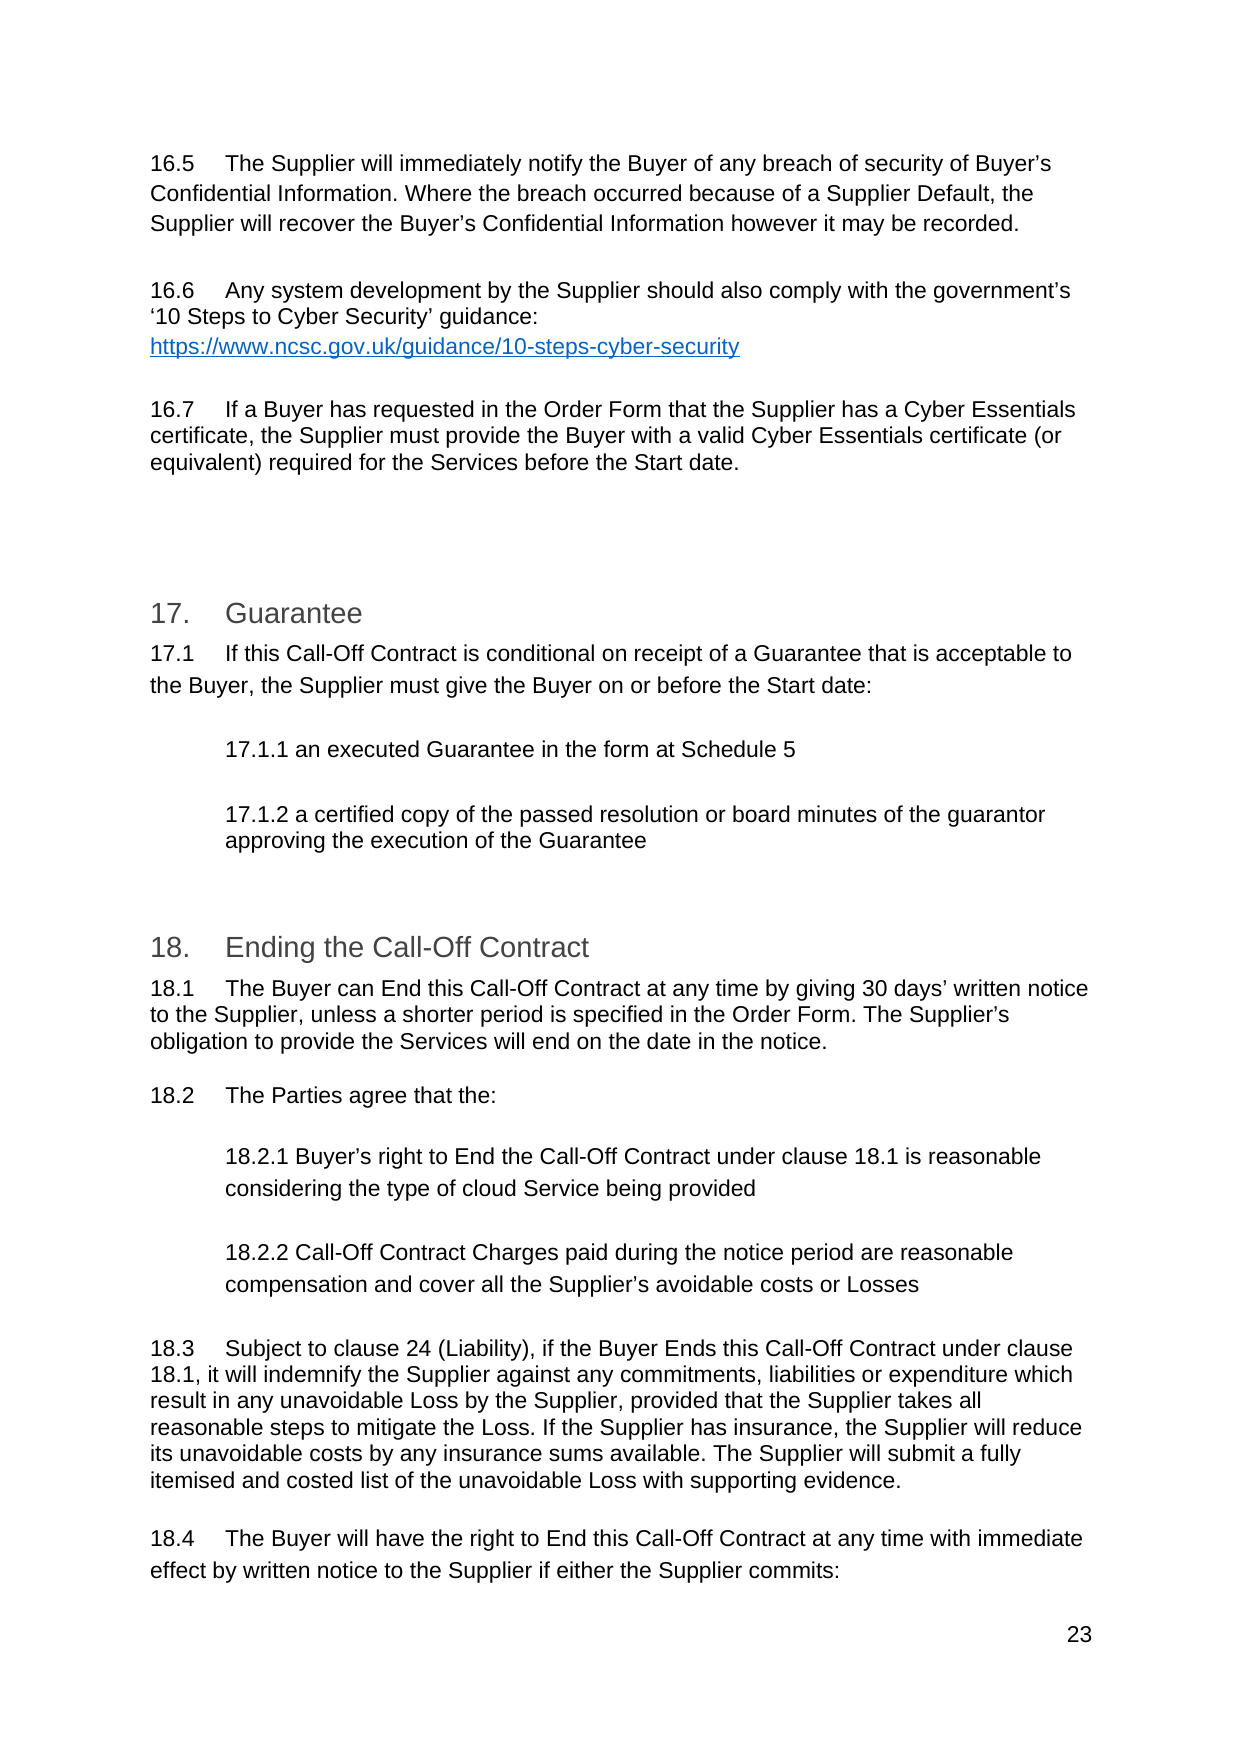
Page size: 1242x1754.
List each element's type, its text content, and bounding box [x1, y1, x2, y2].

text 16.5 The Supplier will immediately notify the Buyer of any breach of security of Buyer’s Confidential Information. Where the breach occurred because of a Supplier Default, the Supplier will recover the Buyer’s Confidential Information however it may be recorded. [150, 150, 1090, 237]
text 16.7 If a Buyer has requested in the Order Form that the Supplier has a Cyber Essentials certificate, the Supplier must provide the Buyer with a valid Cyber Essentials certificate (or equivalent) required for the Services before the Start date. [150, 396, 1090, 475]
subtitle 17. Guarantee [150, 596, 1092, 629]
text 18.2 The Parties agree that the: [150, 1082, 1092, 1108]
text 18.4 The Buyer will have the right to End this Call-Off Contract at any time with immediate effect by written notice to the Supplier if either the Supplier commits: [150, 1525, 1090, 1583]
text https://www.ncsc.gov.uk/guidance/10-steps-cyber-security [150, 333, 1092, 359]
text 18.3 Subject to clause 24 (Liability), if the Buyer Ends this Call-Off Contract under clause 18.1, it will indemnify the Supplier against any commitments, liabilities or expenditure which result in any unavoidable Loss by the Supplier, provided that the Supplier takes all reasonable steps to mitigate the Loss. If the Supplier has insurance, the Supplier will reduce its unavoidable costs by any insurance sums available. The Supplier will submit a fully itemised and costed list of the unavoidable Loss with supporting evidence. [150, 1335, 1090, 1493]
subtitle 18. Ending the Call-Off Contract [150, 930, 1092, 964]
text 17.1.1 an executed Guarantee in the form at Schedule 5 [150, 736, 1090, 763]
text 17.1 If this Call-Off Contract is conditional on receipt of a Guarantee that is acceptable to the Buyer, the Supplier must give the Buyer on or before the Start date: [150, 640, 1090, 698]
text 18.2.2 Call-Off Contract Charges paid during the notice period are reasonable compensation and cover all the Supplier’s avoidable costs or Losses [225, 1239, 1090, 1297]
text 16.6 Any system development by the Supplier should also comply with the government’s ‘10 Steps to Cyber Security’ guidance: [150, 277, 1090, 329]
text 18.2.1 Buyer’s right to End the Call-Off Contract under clause 18.1 is reasonable considering the type of cloud Service being provided [225, 1143, 1090, 1201]
text 17.1.2 a certified copy of the passed resolution or board minutes of the guarantor approving the execution of the Guarantee [225, 801, 1090, 853]
text 18.1 The Buyer can End this Call-Off Contract at any time by giving 30 days’ written notice to the Supplier, unless a shorter period is specified in the Order Form. The Supplier’s obligation to provide the Services will end on the date in the notice. [150, 975, 1092, 1054]
